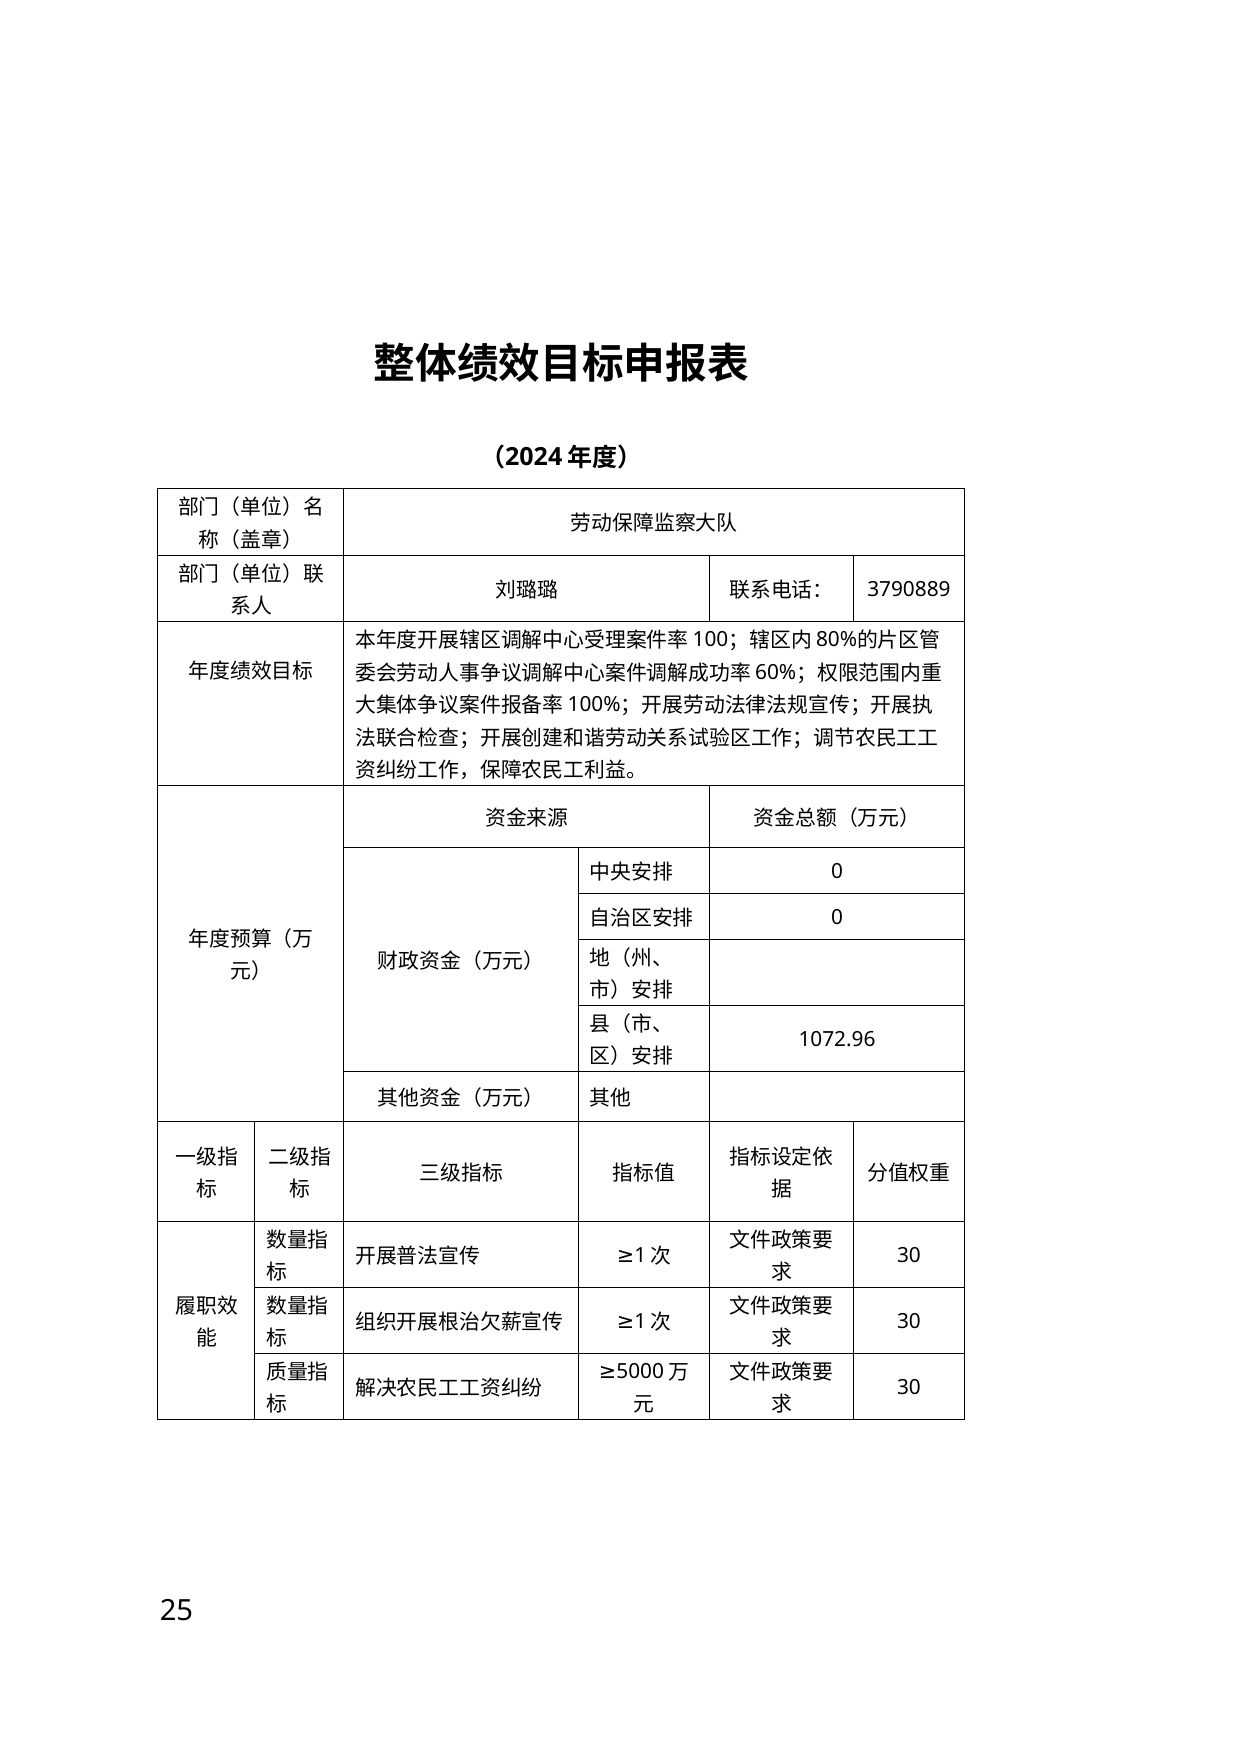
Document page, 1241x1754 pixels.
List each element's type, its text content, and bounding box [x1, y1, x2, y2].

table_cell 解决农民工工资纠纷 [344, 1354, 578, 1419]
table_cell 三级指标 [344, 1122, 578, 1221]
table_cell 县（市、区）安排 [579, 1006, 709, 1071]
table_cell 文件政策要求 [710, 1288, 853, 1353]
table_cell 履职效能 [158, 1222, 254, 1419]
table_cell [710, 1072, 964, 1121]
table_cell [710, 940, 964, 1005]
table_cell 1072.96 [710, 1006, 964, 1071]
table_cell 部门（单位）联系人 [158, 556, 343, 621]
table_cell 指标值 [579, 1122, 709, 1221]
table_cell 二级指标 [255, 1122, 343, 1221]
table_cell 数量指标 [255, 1222, 343, 1287]
table_cell ≥1次 [579, 1288, 709, 1353]
table_cell 分值权重 [854, 1122, 964, 1221]
table_cell 数量指标 [255, 1288, 343, 1353]
table_cell 年度预算（万元） [158, 786, 343, 1121]
table_cell 0 [710, 894, 964, 939]
table_cell 30 [854, 1288, 964, 1353]
table_cell 0 [710, 848, 964, 893]
table_cell 一级指标 [158, 1122, 254, 1221]
table_cell 30 [854, 1354, 964, 1419]
table_cell （2024年度） [158, 423, 964, 488]
table_cell 30 [854, 1222, 964, 1287]
table_cell 自治区安排 [579, 894, 709, 939]
table_cell 地（州、市）安排 [579, 940, 709, 1005]
table_cell 文件政策要求 [710, 1222, 853, 1287]
table_cell 开展普法宣传 [344, 1222, 578, 1287]
table_cell 资金总额（万元） [710, 786, 964, 847]
table_cell 中央安排 [579, 848, 709, 893]
table_cell 指标设定依据 [710, 1122, 853, 1221]
table_cell 资金来源 [344, 786, 709, 847]
table_cell 其他资金（万元） [344, 1072, 578, 1121]
table_header 整体绩效目标申报表 [158, 298, 964, 423]
table_cell 质量指标 [255, 1354, 343, 1419]
table_cell 组织开展根治欠薪宣传 [344, 1288, 578, 1353]
table_cell 联系电话： [710, 556, 853, 621]
table_cell ≥1次 [579, 1222, 709, 1287]
table_cell 部门（单位）名称（盖章） [158, 489, 343, 554]
table_cell 刘璐璐 [344, 556, 709, 621]
table_cell ≥5000万元 [579, 1354, 709, 1419]
table_cell 3790889 [854, 556, 964, 621]
table_cell 劳动保障监察大队 [344, 489, 964, 554]
table_cell 本年度开展辖区调解中心受理案件率100；辖区内80%的片区管委会劳动人事争议调解中心案件调解成功率60%；权限范围内重大集体争议案件报备率100%；开展劳动法律法规宣传；开展执法联合检查；开展创建和谐劳动关系试验区工作；调节农民工工资纠纷工作，保障农民工利益。 [344, 622, 964, 785]
table_cell 文件政策要求 [710, 1354, 853, 1419]
table_cell 年度绩效目标 [158, 622, 343, 785]
table_cell 其他 [579, 1072, 709, 1121]
table_cell 财政资金（万元） [344, 848, 578, 1071]
